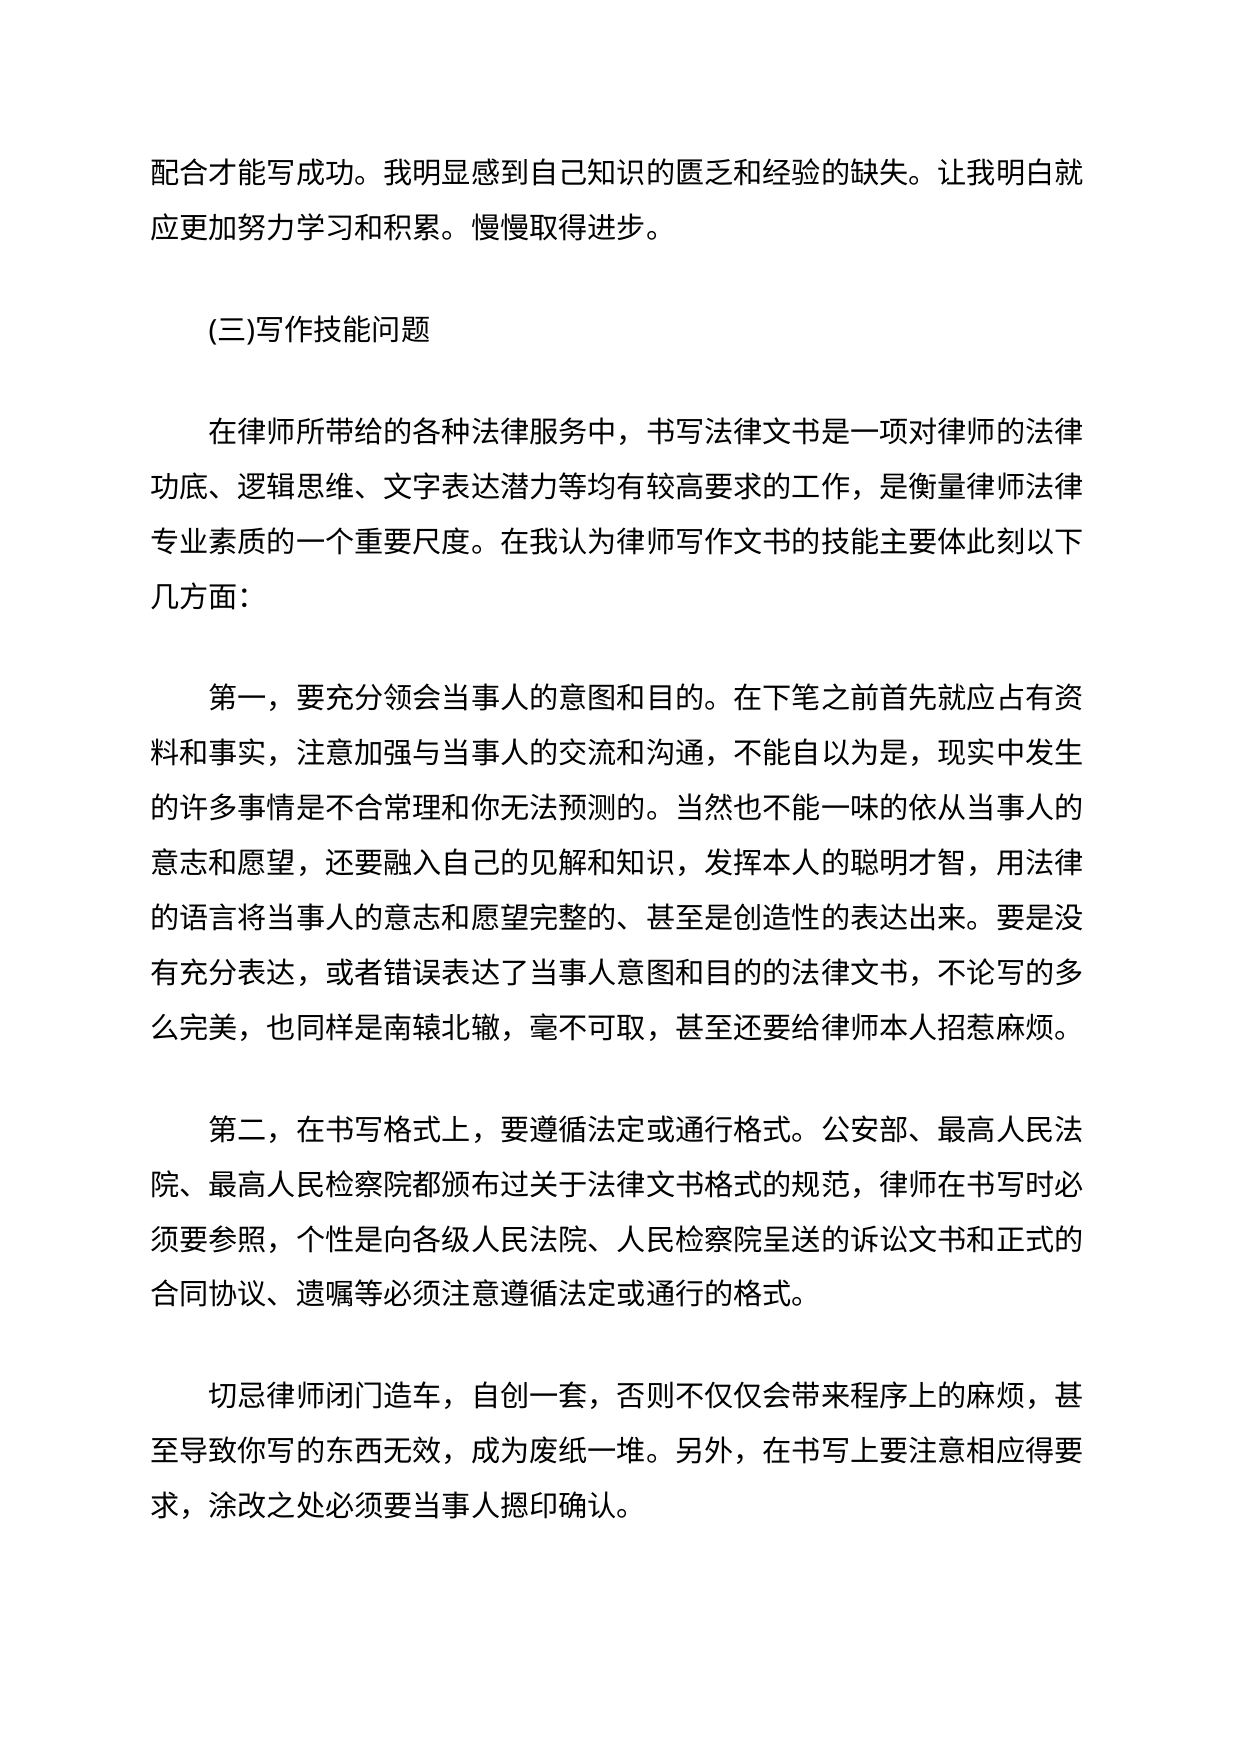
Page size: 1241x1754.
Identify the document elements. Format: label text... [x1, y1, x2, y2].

text 切忌律师闭门造车，自创一套，否则不仅仅会带来程序上的麻烦，甚至导致你写的东西无效，成为废纸一堆。另外，在书写上要注意相应得要求，涂改之处必须要当事人摁印确认。 [150, 1373, 1090, 1525]
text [150, 150, 1090, 247]
text (三)写作技能问题 [150, 307, 1090, 349]
text 第二，在书写格式上，要遵循法定或通行格式。公安部、最高人民法院、最高人民检察院都颁布过关于法律文书格式的规范，律师在书写时必须要参照，个性是向各级人民法院、人民检察院呈送的诉讼文书和正式的合同协议、遗嘱等必须注意遵循法定或通行的格式。 [150, 1106, 1090, 1313]
text 第一，要充分领会当事人的意图和目的。在下笔之前首先就应占有资料和事实，注意加强与当事人的交流和沟通，不能自以为是，现实中发生的许多事情是不合常理和你无法预测的。当然也不能一味的依从当事人的意志和愿望，还要融入自己的见解和知识，发挥本人的聪明才智，用法律的语言将当事人的意志和愿望完整的、甚至是创造性的表达出来。要是没有充分表达，或者错误表达了当事人意图和目的的法律文书，不论写的多么完美，也同样是南辕北辙，毫不可取，甚至还要给律师本人招惹麻烦。 [150, 675, 1090, 1047]
text 在律师所带给的各种法律服务中，书写法律文书是一项对律师的法律功底、逻辑思维、文字表达潜力等均有较高要求的工作，是衡量律师法律专业素质的一个重要尺度。在我认为律师写作文书的技能主要体此刻以下几方面： [150, 409, 1090, 616]
